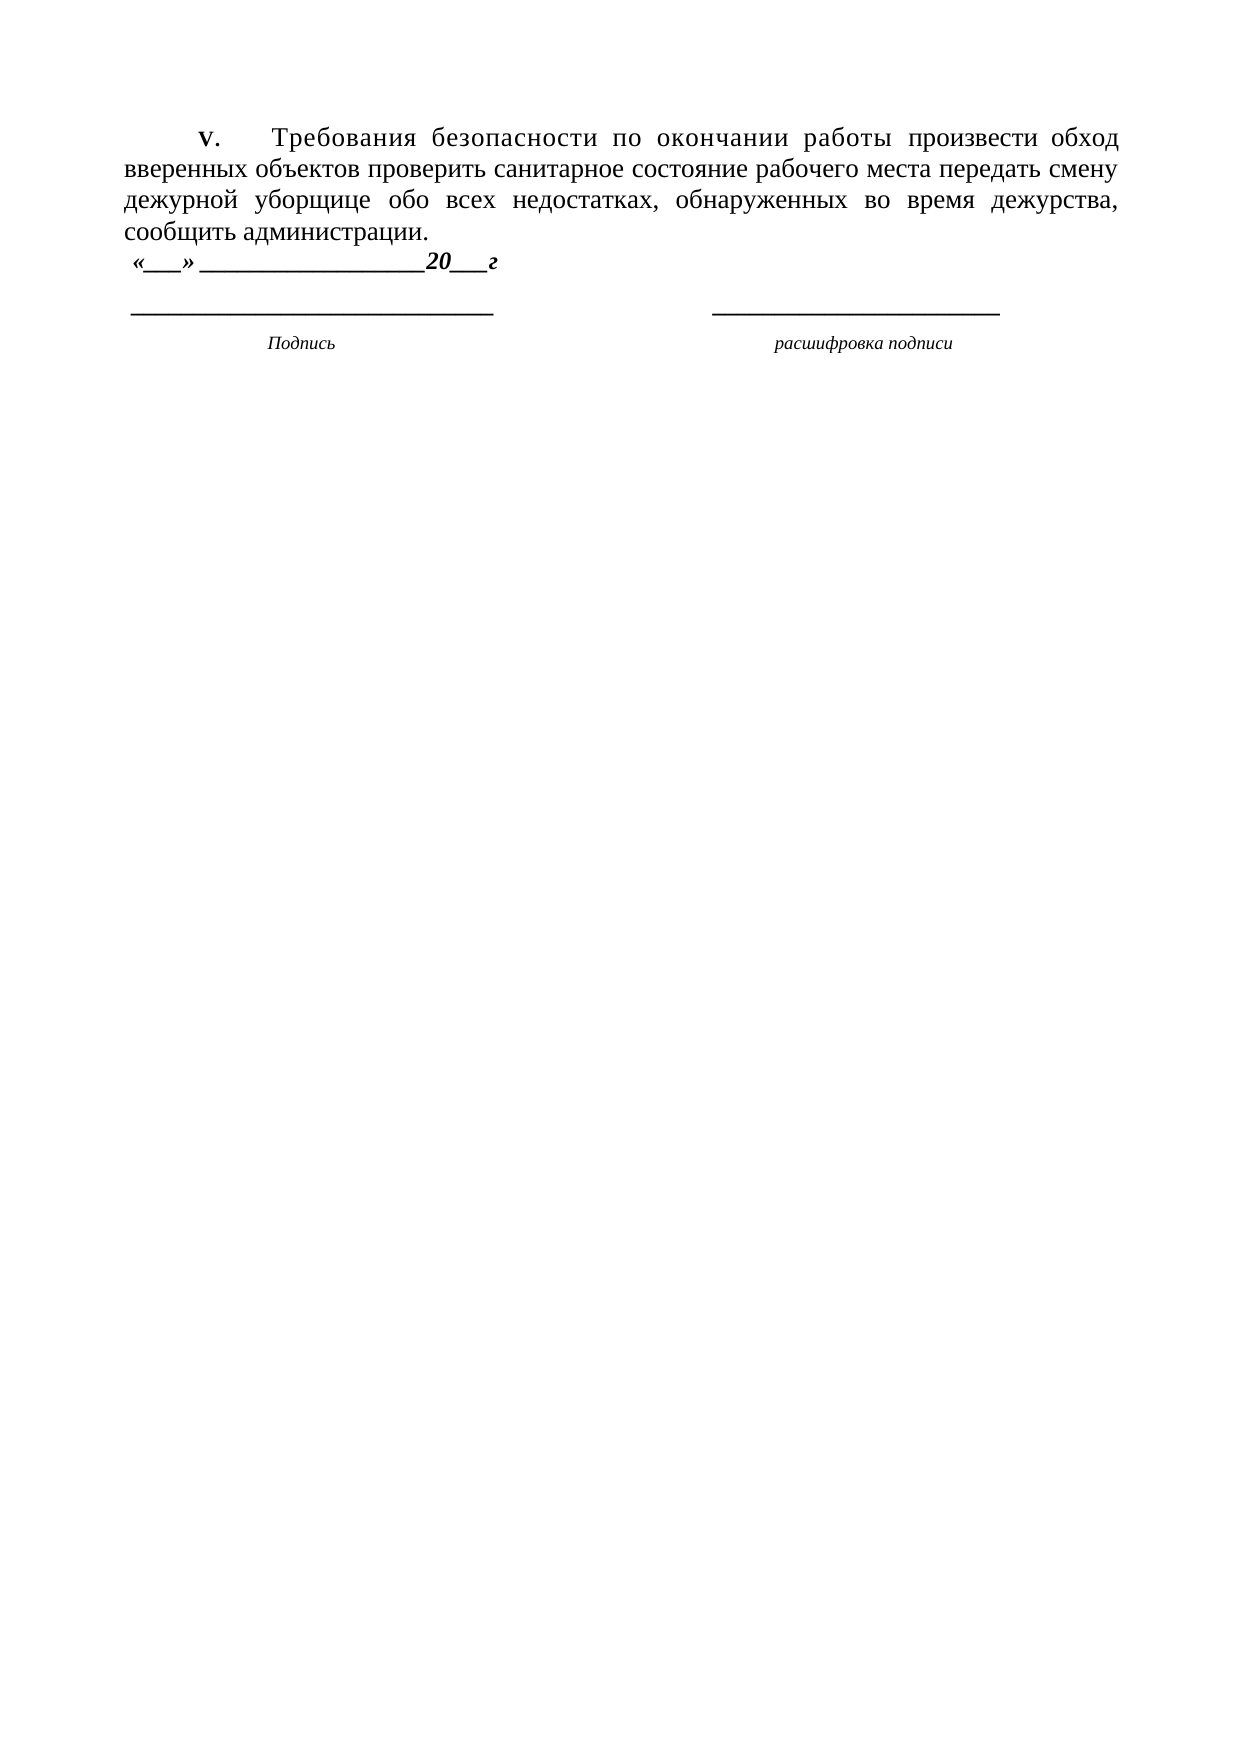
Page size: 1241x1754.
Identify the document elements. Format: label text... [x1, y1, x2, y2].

text «___» __________________20___г [132, 246, 1117, 275]
text Подпись расшифровка подписи [132, 332, 1117, 354]
list Требования безопасности по окончании работы произвести обход вверенных объектов проверить санитарное состояние рабочего места передать смену дежурной уборщице обо всех недостатках, обнаруженных во время дежурства, сообщить администрации. [124, 121, 1119, 246]
text _____________________________ _______________________ [132, 289, 1117, 318]
